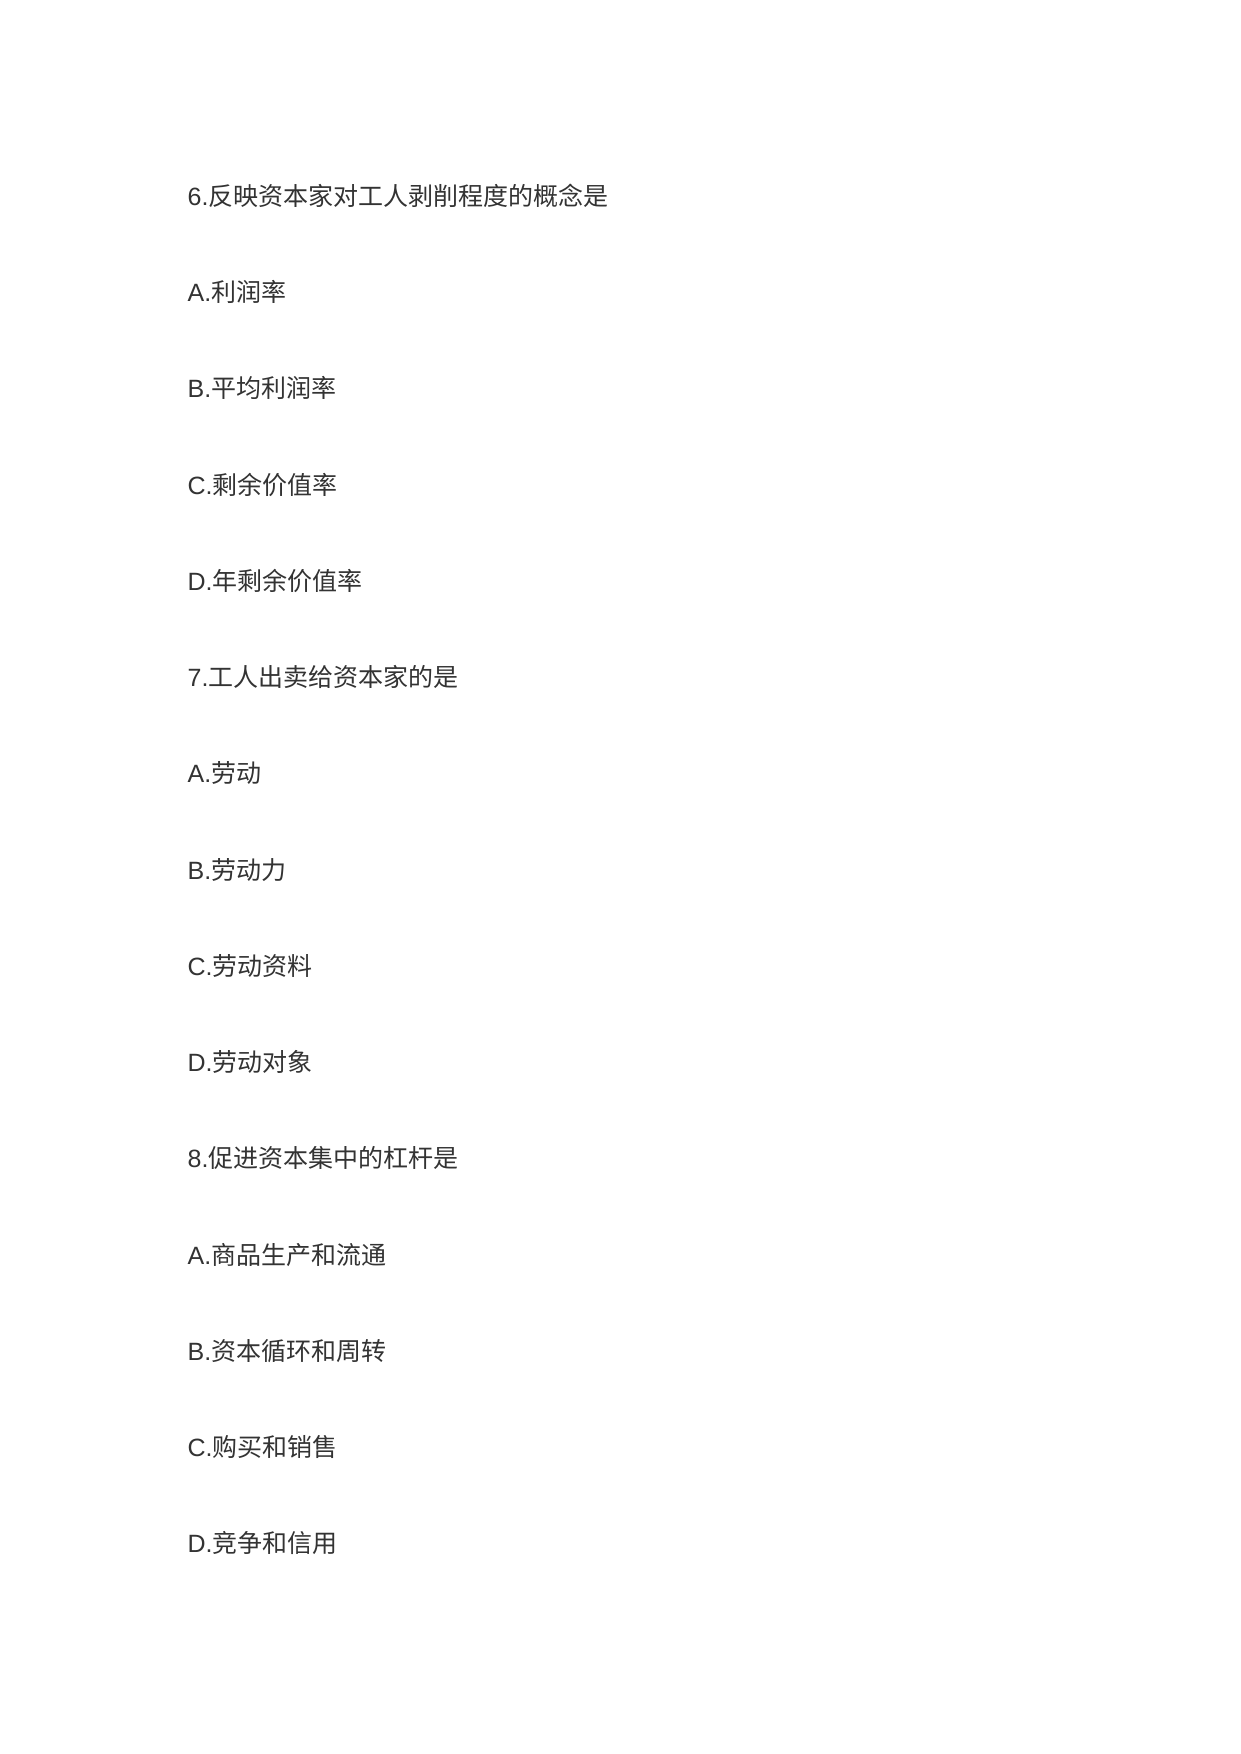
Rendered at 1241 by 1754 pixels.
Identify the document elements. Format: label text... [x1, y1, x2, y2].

text A.劳动 [187, 739, 1053, 804]
text B.劳动力 [187, 836, 1053, 901]
text A.利润率 [187, 258, 1053, 323]
text B.资本循环和周转 [187, 1317, 1053, 1382]
text 8.促进资本集中的杠杆是 [187, 1124, 1053, 1189]
text D.竞争和信用 [187, 1509, 1053, 1574]
text C.剩余价值率 [187, 451, 1053, 516]
text D.劳动对象 [187, 1028, 1053, 1093]
text C.劳动资料 [187, 932, 1053, 997]
text B.平均利润率 [187, 354, 1053, 419]
text 7.工人出卖给资本家的是 [187, 643, 1053, 708]
text C.购买和销售 [187, 1413, 1053, 1478]
text 6.反映资本家对工人剥削程度的概念是 [187, 162, 1053, 227]
text D.年剩余价值率 [187, 547, 1053, 612]
text A.商品生产和流通 [187, 1221, 1053, 1286]
